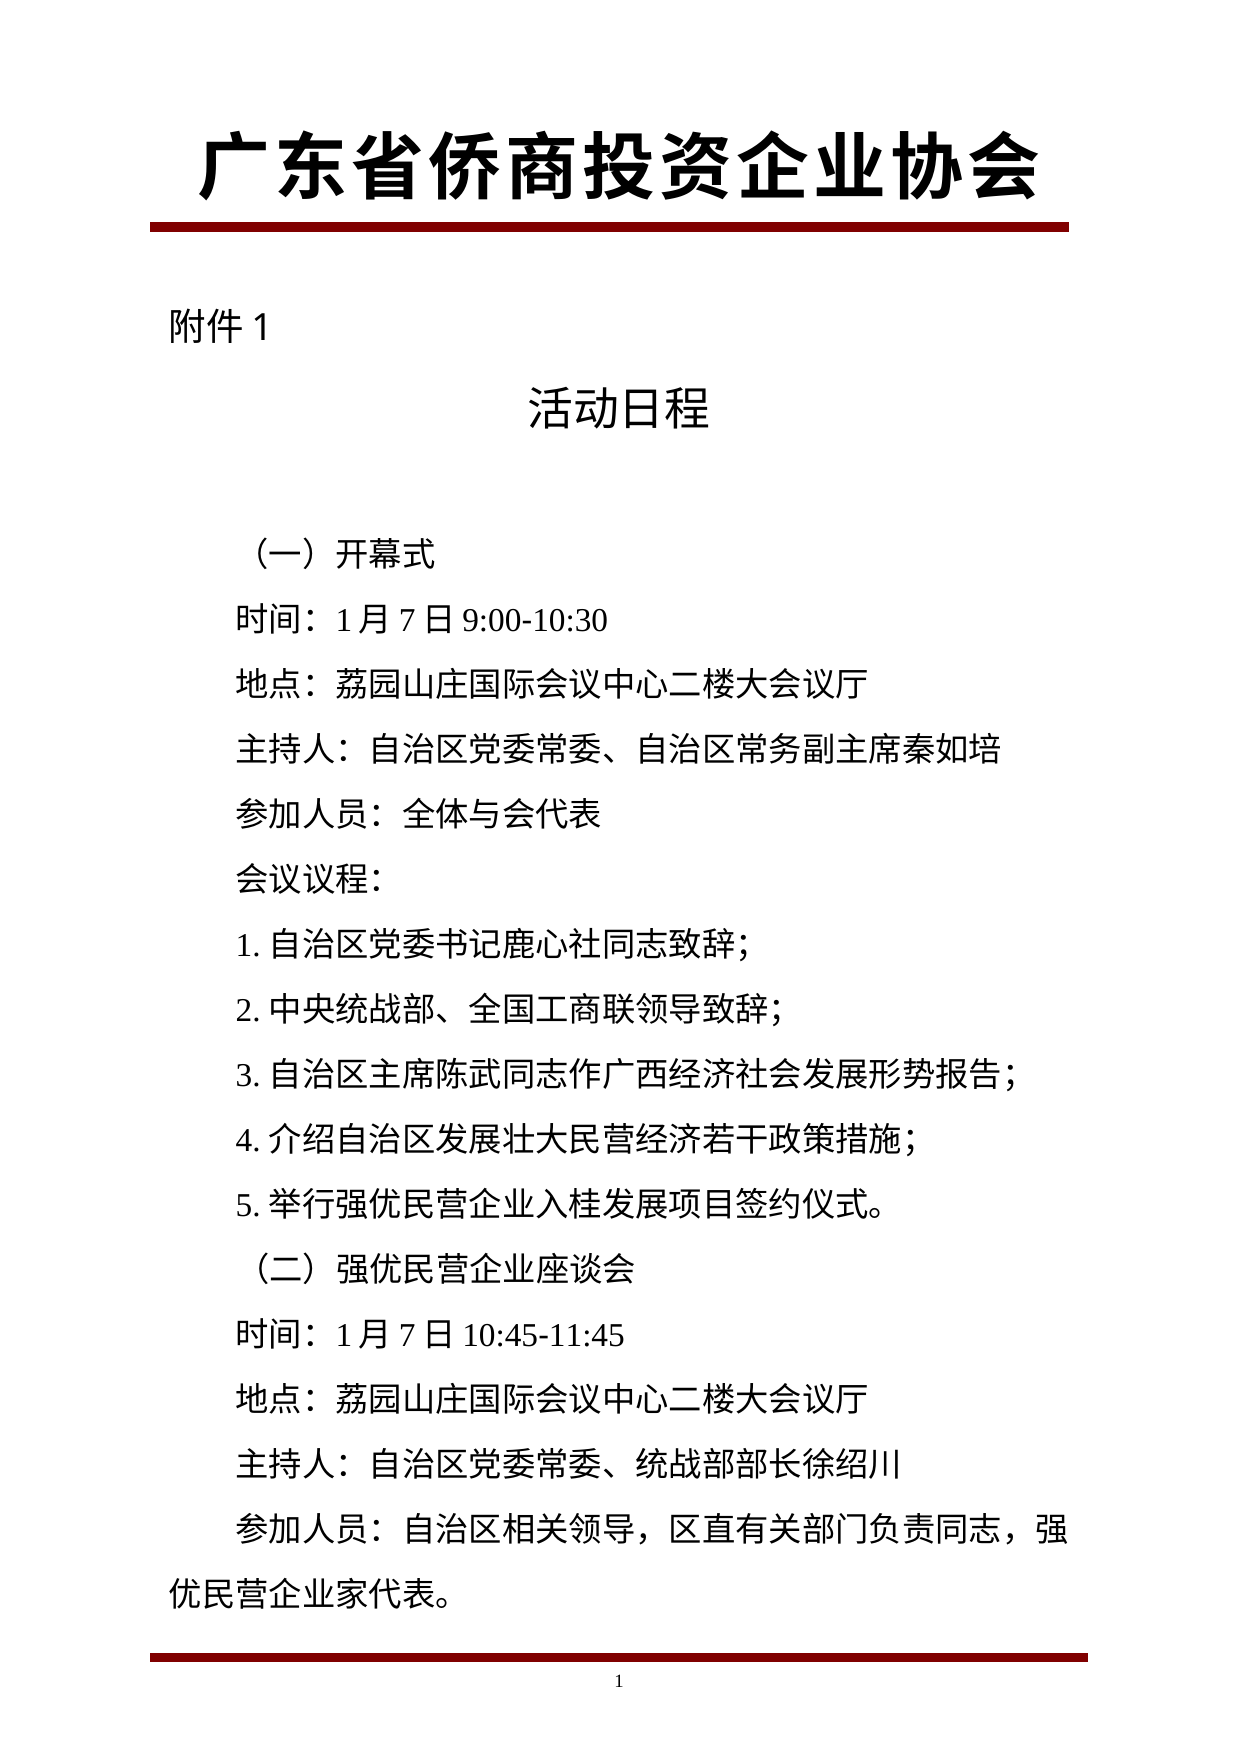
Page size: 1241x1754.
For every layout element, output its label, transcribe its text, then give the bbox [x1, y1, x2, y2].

text 地点：荔园山庄国际会议中心二楼大会议厅 [169, 1364, 1069, 1429]
text 主持人：自治区党委常委、统战部部长徐绍川 [169, 1429, 1069, 1494]
text 4. 介绍自治区发展壮大民营经济若干政策措施； [169, 1104, 1069, 1169]
text 时间：10:45-11:45 [169, 1299, 1069, 1364]
text 主持人：自治区党委常委、自治区常务副主席秦如培 [169, 714, 1069, 779]
text 附件1 [169, 292, 1069, 357]
text 参加人员：自治区相关领导，区直有关部门负责同志，强优民营企业家代表。 [169, 1494, 1069, 1624]
text （一）开幕式 [169, 519, 1069, 584]
text 地点：荔园山庄国际会议中心二楼大会议厅 [169, 649, 1069, 714]
text 活动日程 [169, 357, 1069, 454]
text 1. 自治区党委书记鹿心社同志致辞； [169, 909, 1069, 974]
text 时间：9:00-10:30 [169, 584, 1069, 649]
text 2. 中央统战部、全国工商联领导致辞； [169, 974, 1069, 1039]
text 3. 自治区主席陈武同志作广西经济社会发展形势报告； [169, 1039, 1069, 1104]
text 5. 举行强优民营企业入桂发展项目签约仪式。 [169, 1169, 1069, 1234]
text 会议议程： [169, 844, 1069, 909]
text 广东省侨商投资企业协会 [169, 97, 1069, 222]
text 参加人员：全体与会代表 [169, 779, 1069, 844]
text （二）强优民营企业座谈会 [169, 1234, 1069, 1299]
